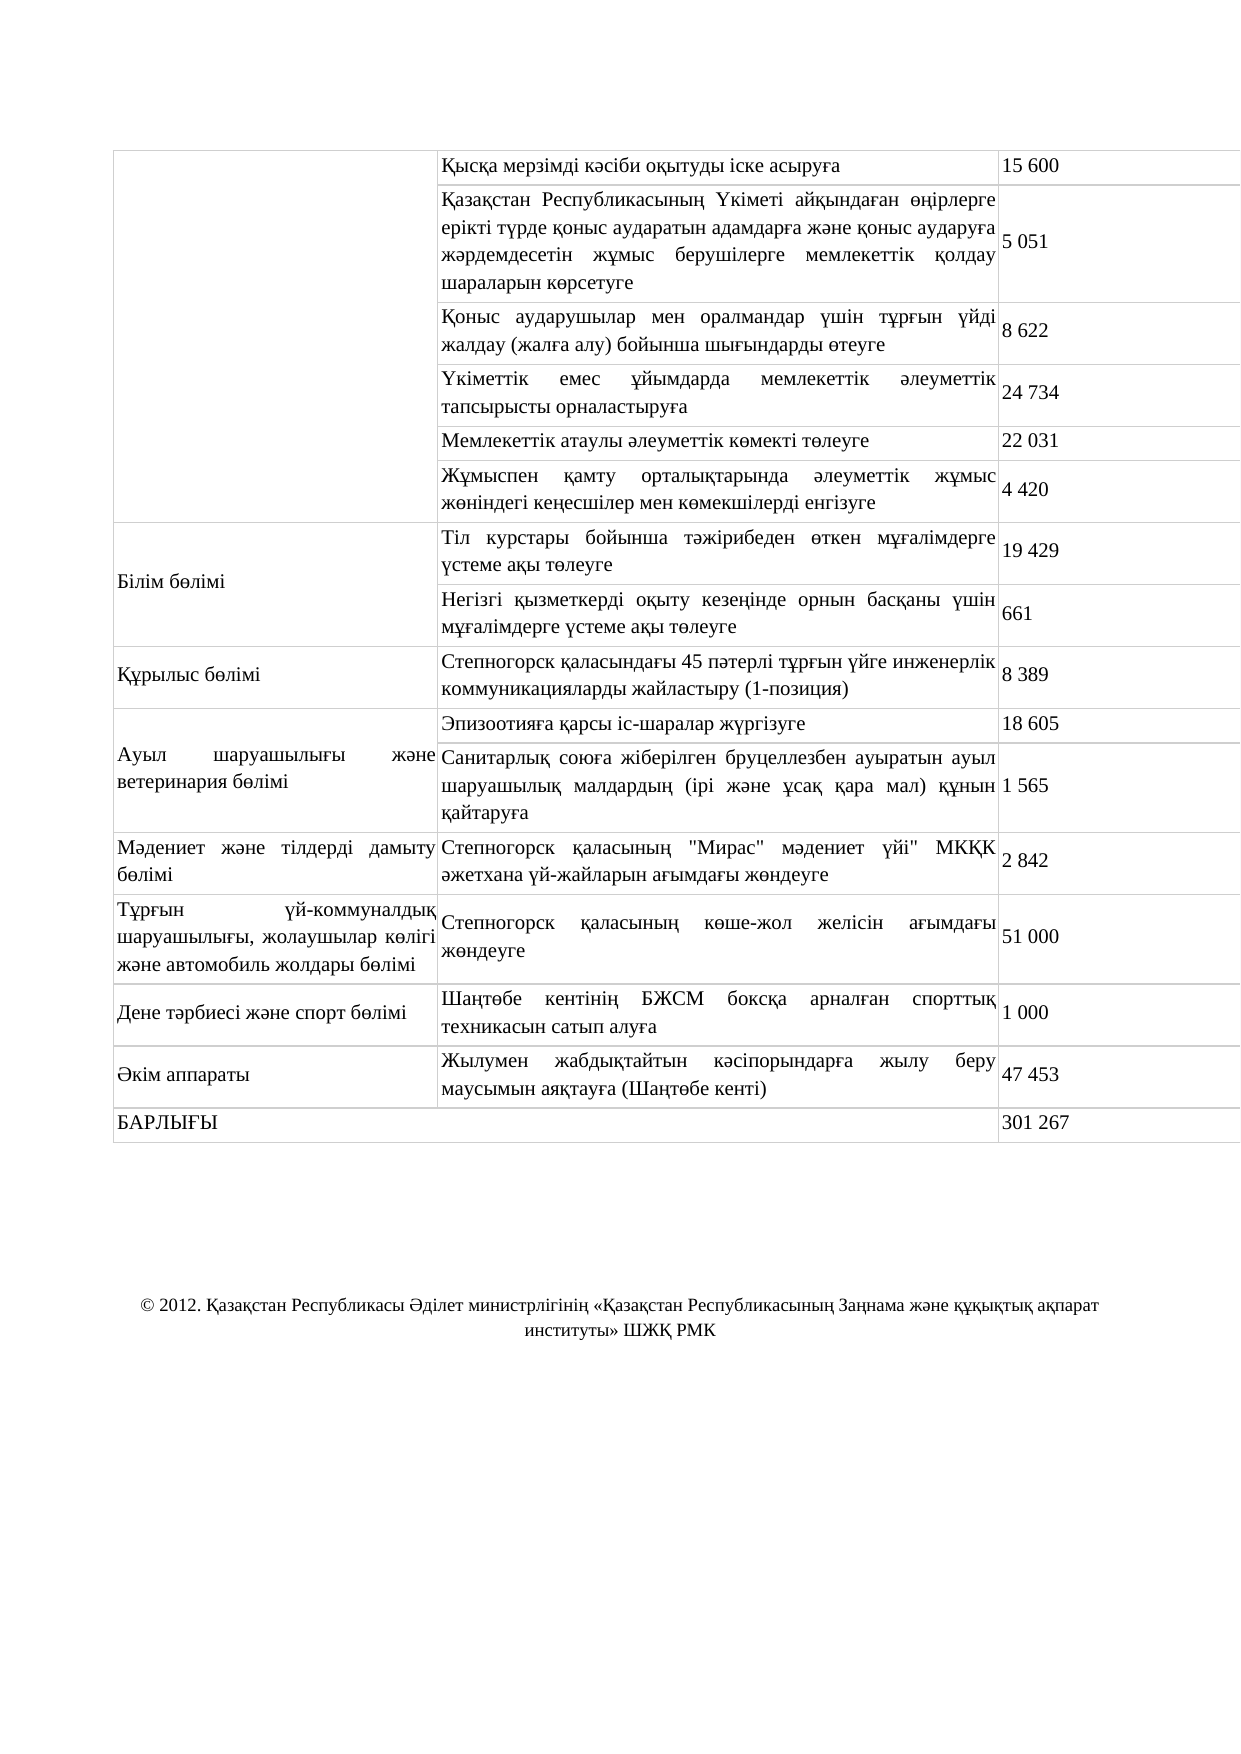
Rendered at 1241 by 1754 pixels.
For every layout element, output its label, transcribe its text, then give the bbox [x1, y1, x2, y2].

table_cell Степногорск қаласының "Мирас" мәдениет үйі" МКҚК әжетхана үй-жайларын ағымдағы жөндеуге [438, 833, 998, 894]
table_cell 301 267 [999, 1109, 1240, 1142]
table_cell 1 565 [999, 744, 1240, 832]
table_cell Қоныс аударушылар мен оралмандар үшін тұрғын үйді жалдау (жалға алу) бойынша шығындарды өтеуге [438, 303, 998, 363]
table_cell Мемлекеттік атаулы әлеуметтік көмекті төлеуге [438, 427, 998, 460]
table_cell БАРЛЫҒЫ [114, 1109, 998, 1142]
table_cell Құрылыс бөлімі [114, 647, 437, 708]
table_cell Дене тәрбиесі және спорт бөлімі [114, 985, 437, 1045]
table_cell Білім бөлімі [114, 523, 437, 646]
table_cell 15 600 [999, 151, 1240, 184]
table_cell 5 051 [999, 186, 1240, 302]
table_cell Қазақстан Республикасының Үкіметі айқындаған өңірлерге ерікті түрде қоныс аударатын адамдарға және қоныс аударуға жәрдемдесетін жұмыс берушілерге мемлекеттік қолдау шараларын көрсетуге [438, 186, 998, 302]
table_cell 47 453 [999, 1047, 1240, 1107]
table_cell 24 734 [999, 365, 1240, 426]
table_cell Негізгі қызметкерді оқыту кезеңінде орнын басқаны үшін мұғалімдерге үстеме ақы төлеуге [438, 585, 998, 646]
table_cell 18 605 [999, 709, 1240, 742]
table_cell Тұрғын үй-коммуналдық шаруашылығы, жолаушылар көлігі және автомобиль жолдары бөлімі [114, 895, 437, 983]
table_cell 22 031 [999, 427, 1240, 460]
table_cell Степногорск қаласының көше-жол желісін ағымдағы жөндеуге [438, 895, 998, 983]
text © 2012. Қазақстан Республикасы Әділет министрлігінің «Қазақстан Республикасының Заңнама және құқықтық ақпарат институты» ШЖҚ РМК [112, 1294, 1128, 1340]
table_cell 661 [999, 585, 1240, 646]
table_cell 4 420 [999, 461, 1240, 522]
table_cell Жылумен жабдықтайтын кәсіпорындарға жылу беру маусымын аяқтауға (Шаңтөбе кенті) [438, 1047, 998, 1107]
table_cell Қысқа мерзімді кәсіби оқытуды іске асыруға [438, 151, 998, 184]
table_cell 51 000 [999, 895, 1240, 983]
table_cell 8 389 [999, 647, 1240, 708]
table_cell Жұмыспен қамту орталықтарында әлеуметтік жұмыс жөніндегі кеңесшілер мен көмекшілерді енгізуге [438, 461, 998, 522]
table_cell Әкім аппараты [114, 1047, 437, 1107]
table_cell Тіл курстары бойынша тәжірибеден өткен мұғалімдерге үстеме ақы төлеуге [438, 523, 998, 584]
table_cell Степногорск қаласындағы 45 пәтерлі тұрғын үйге инженерлік коммуникацияларды жайластыру (1-позиция) [438, 647, 998, 708]
table_cell Санитарлық союға жіберілген бруцеллезбен ауыратын ауыл шаруашылық малдардың (ірі және ұсақ қара мал) құнын қайтаруға [438, 744, 998, 832]
table_cell 1 000 [999, 985, 1240, 1045]
table_cell 19 429 [999, 523, 1240, 584]
table_cell 2 842 [999, 833, 1240, 894]
table_cell Эпизоотияға қарсы іс-шаралар жүргізуге [438, 709, 998, 742]
table_cell Мәдениет және тілдерді дамыту бөлімі [114, 833, 437, 894]
table_cell Үкіметтік емес ұйымдарда мемлекеттік әлеуметтік тапсырысты орналастыруға [438, 365, 998, 426]
table_cell 8 622 [999, 303, 1240, 363]
table_cell Шаңтөбе кентінің БЖСМ боксқа арналған спорттық техникасын сатып алуға [438, 985, 998, 1045]
table_cell Ауыл шаруашылығы және ветеринария бөлімі [114, 709, 437, 832]
